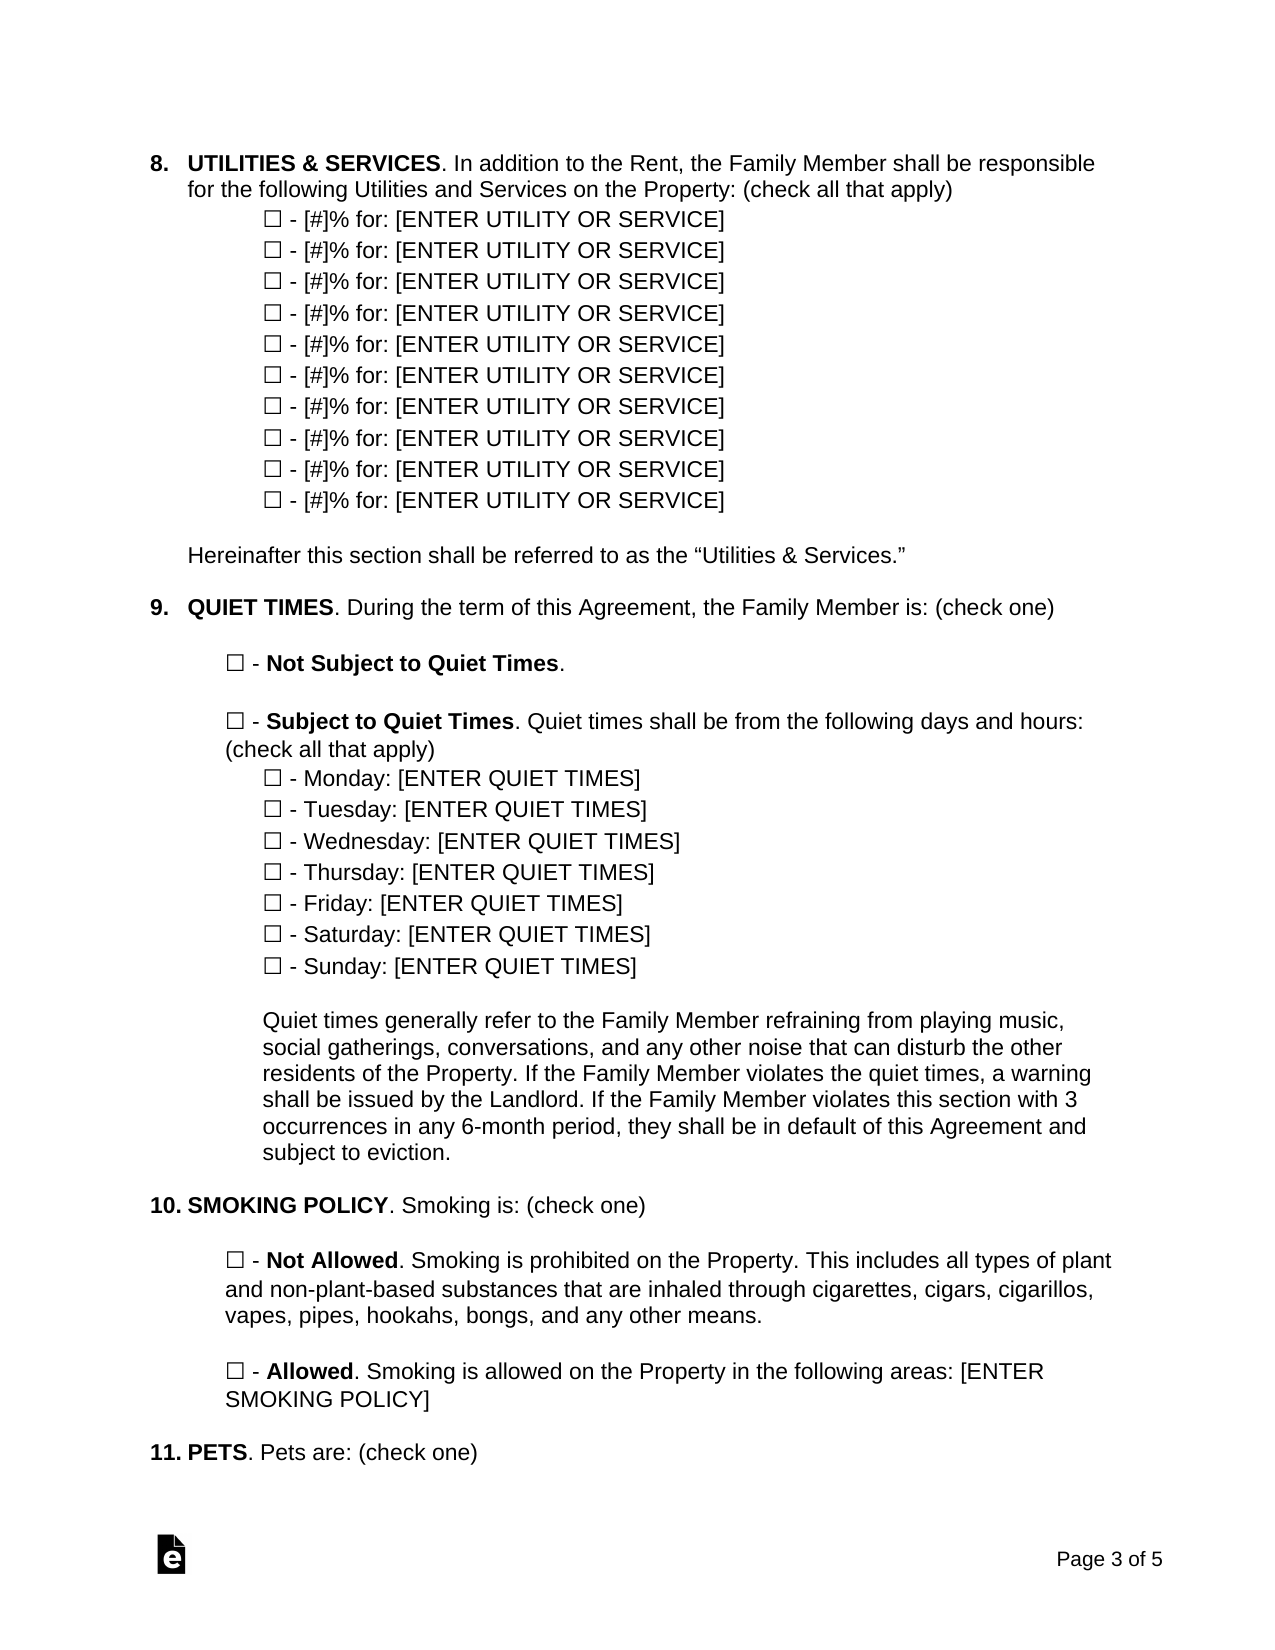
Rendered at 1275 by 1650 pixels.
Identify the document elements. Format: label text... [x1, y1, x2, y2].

text - [#]% for: [ENTER UTILITY OR SERVICE] [262, 390, 1125, 421]
text - [#]% for: [ENTER UTILITY OR SERVICE] [262, 296, 1125, 328]
text - Wednesday: [ENTER QUIET TIMES] [262, 825, 1125, 856]
text - Not Subject to Quiet Times. [225, 647, 1125, 678]
text - Thursday: [ENTER QUIET TIMES] [262, 856, 1125, 887]
picture [150, 1533, 192, 1575]
text - Allowed. Smoking is allowed on the Property in the following areas: [ENTER SMOKING POLICY] [225, 1355, 1125, 1412]
text - Saturday: [ENTER QUIET TIMES] [262, 918, 1125, 950]
text Quiet times generally refer to the Family Member refraining from playing music, social gatherings, conversations, and any other noise that can disturb the other residents of the Property. If the Family Member violates the quiet times, a warning shall be issued by the Landlord. If the Family Member violates this section with 3 occurrences in any 6-month period, they shall be in default of this Agreement and subject to eviction. [262, 1007, 1125, 1165]
text - Sunday: [ENTER QUIET TIMES] [262, 950, 1125, 981]
text - [#]% for: [ENTER UTILITY OR SERVICE] [262, 484, 1125, 515]
text - [#]% for: [ENTER UTILITY OR SERVICE] [262, 359, 1125, 390]
text - Subject to Quiet Times. Quiet times shall be from the following days and hours: (check all that apply) [225, 704, 1125, 762]
list UTILITIES & SERVICES. In addition to the Rent, the Family Member shall be responsible for the following Utilities and Services on the Property: (check all that apply) [150, 150, 1125, 203]
text - Friday: [ENTER QUIET TIMES] [262, 887, 1125, 918]
list PETS. Pets are: (check one) [150, 1439, 1125, 1465]
text - [#]% for: [ENTER UTILITY OR SERVICE] [262, 453, 1125, 484]
list SMOKING POLICY. Smoking is: (check one) [150, 1192, 1125, 1218]
text - Not Allowed. Smoking is prohibited on the Property. This includes all types of plant and non-plant-based substances that are inhaled through cigarettes, cigars, cigarillos, vapes, pipes, hookahs, bongs, and any other means. [225, 1244, 1125, 1328]
list QUIET TIMES. During the term of this Agreement, the Family Member is: (check one) [150, 594, 1125, 621]
text Hereinafter this section shall be referred to as the “Utilities & Services.” [187, 542, 1125, 568]
text - [#]% for: [ENTER UTILITY OR SERVICE] [262, 265, 1125, 296]
text - [#]% for: [ENTER UTILITY OR SERVICE] [262, 421, 1125, 453]
text - [#]% for: [ENTER UTILITY OR SERVICE] [262, 234, 1125, 265]
text - [#]% for: [ENTER UTILITY OR SERVICE] [262, 328, 1125, 359]
text - Tuesday: [ENTER QUIET TIMES] [262, 793, 1125, 825]
text - Monday: [ENTER QUIET TIMES] [262, 762, 1125, 793]
text - [#]% for: [ENTER UTILITY OR SERVICE] [262, 203, 1125, 234]
